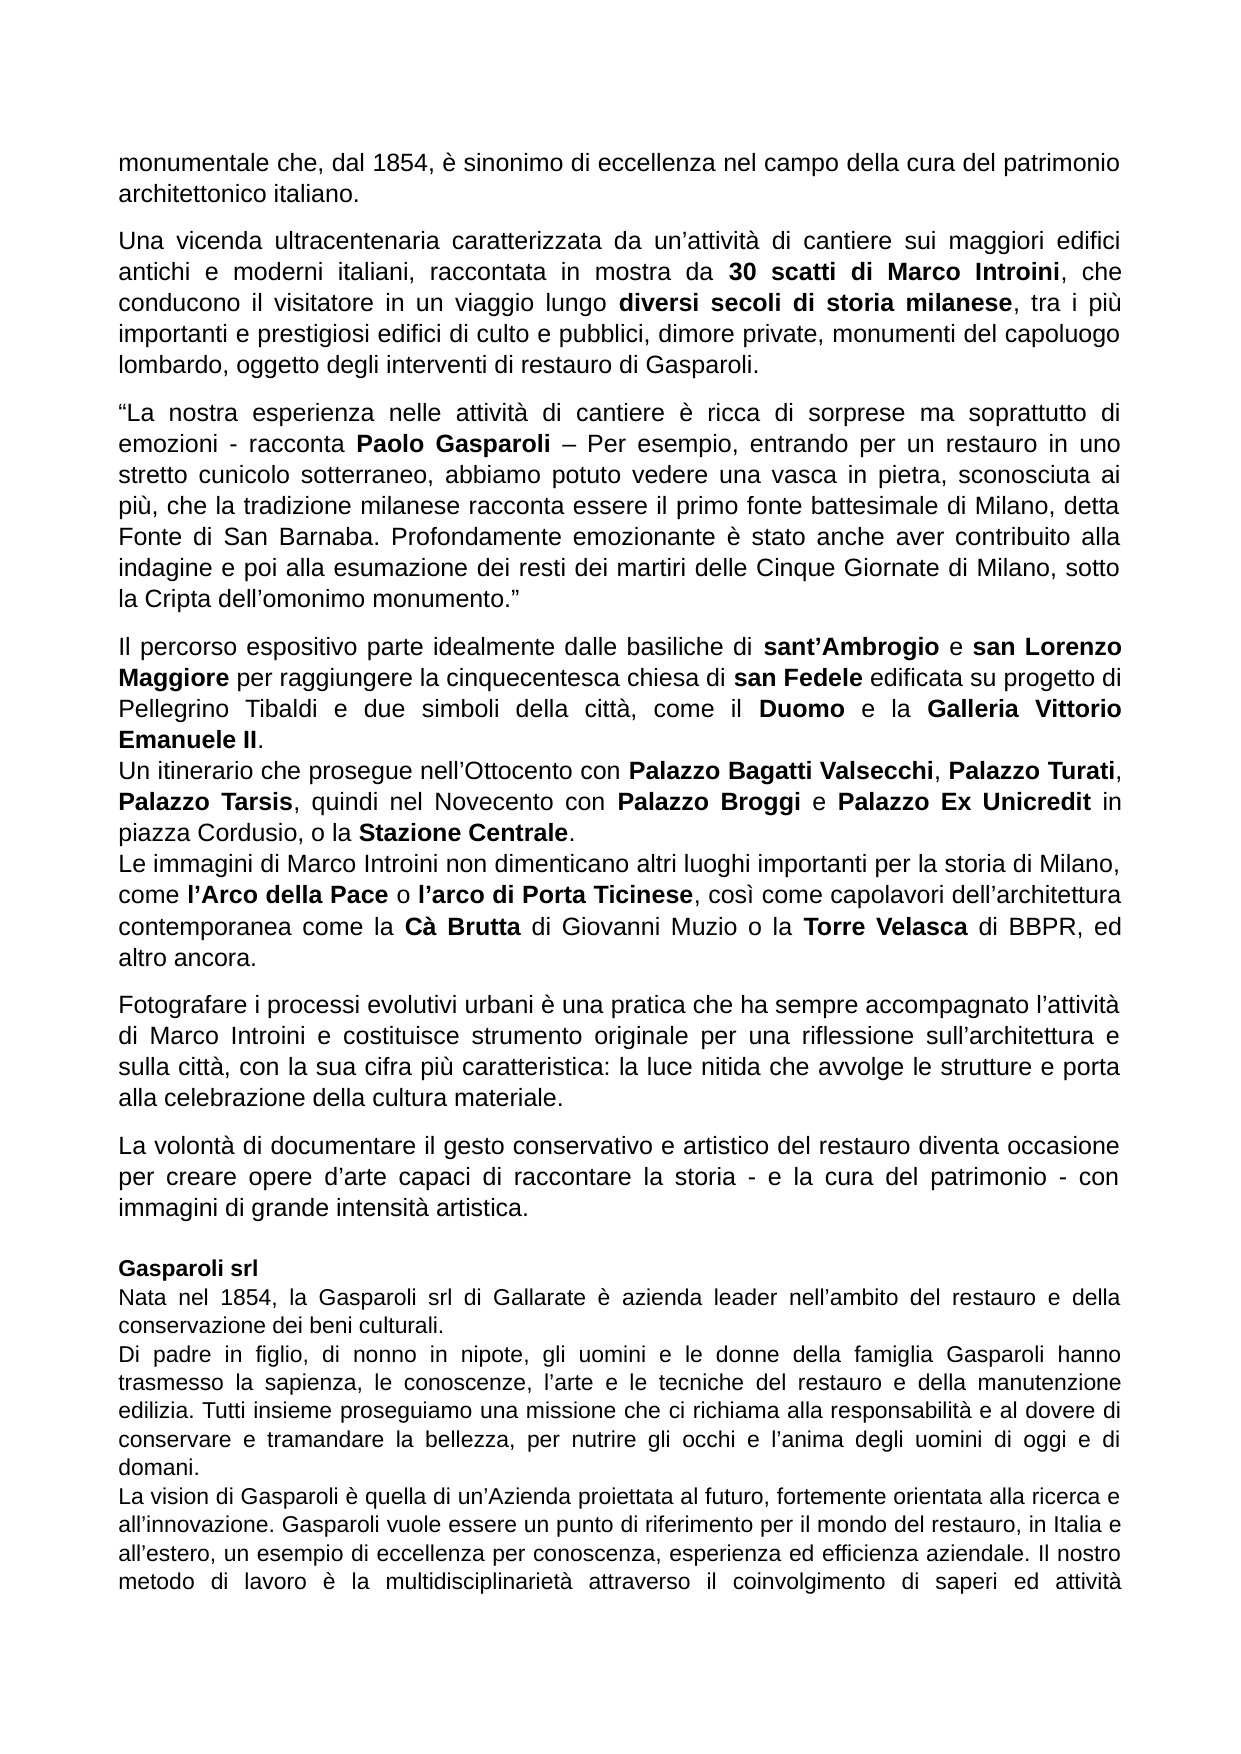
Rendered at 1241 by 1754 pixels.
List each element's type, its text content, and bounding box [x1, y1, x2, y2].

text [118, 1483, 1122, 1594]
text Gasparoli srl [118, 1255, 1122, 1282]
text Una vicenda ultracentenaria caratterizzata da un’attività di cantiere sui maggiori edifici antichi e moderni italiani, raccontata in mostra da 30 scatti di Marco Introini, che conducono il visitatore in un viaggio lungo diversi secoli di storia milanese, tra i più importanti e prestigiosi edifici di culto e pubblici, dimore private, monumenti del capoluogo lombardo, oggetto degli interventi di restauro di Gasparoli. [118, 226, 1122, 379]
text Di padre in figlio, di nonno in nipote, gli uomini e le donne della famiglia Gasparoli hanno trasmesso la sapienza, le conoscenze, l’arte e le tecniche del restauro e della manutenzione edilizia. Tutti insieme proseguiamo una missione che ci richiama alla responsabilità e al dovere di conservare e tramandare la bellezza, per nutrire gli occhi e l’anima degli uomini di oggi e di domani. [118, 1341, 1122, 1481]
text Un itinerario che prosegue nell’Ottocento con Palazzo Bagatti Valsecchi, Palazzo Turati, Palazzo Tarsis, quindi nel Novecento con Palazzo Broggi e Palazzo Ex Unicredit in piazza Cordusio, o la Stazione Centrale. [118, 756, 1122, 847]
text Le immagini di Marco Introini non dimenticano altri luoghi importanti per la storia di Milano, come l’Arco della Pace o l’arco di Porta Ticinese, così come capolavori dell’architettura contemporanea come la Cà Brutta di Giovanni Muzio o la Torre Velasca di BBPR, ed altro ancora. [118, 849, 1122, 971]
text La volontà di documentare il gesto conservativo e artistico del restauro diventa occasione per creare opere d’arte capaci di raccontare la storia - e la cura del patrimonio - con immagini di grande intensità artistica. [118, 1131, 1122, 1222]
text “La nostra esperienza nelle attività di cantiere è ricca di sorprese ma soprattutto di emozioni - racconta Paolo Gasparoli – Per esempio, entrando per un restauro in uno stretto cunicolo sotterraneo, abbiamo potuto vedere una vasca in pietra, sconosciuta ai più, che la tradizione milanese racconta essere il primo fonte battesimale di Milano, detta Fonte di San Barnaba. Profondamente emozionante è stato anche aver contribuito alla indagine e poi alla esumazione dei resti dei martiri delle Cinque Giornate di Milano, sotto la Cripta dell’omonimo monumento.” [118, 398, 1122, 613]
text Fotografare i processi evolutivi urbani è una pratica che ha sempre accompagnato l’attività di Marco Introini e costituisce strumento originale per una riflessione sull’architettura e sulla città, con la sua cifra più caratteristica: la luce nitida che avvolge le strutture e porta alla celebrazione della cultura materiale. [118, 990, 1122, 1112]
text Il percorso espositivo parte idealmente dalle basiliche di sant’Ambrogio e san Lorenzo Maggiore per raggiungere la cinquecentesca chiesa di san Fedele edificata su progetto di Pellegrino Tibaldi e due simboli della città, come il Duomo e la Galleria Vittorio Emanuele II. [118, 632, 1122, 754]
text Nata nel 1854, la Gasparoli srl di Gallarate è azienda leader nell’ambito del restauro e della conservazione dei beni culturali. [118, 1284, 1122, 1338]
